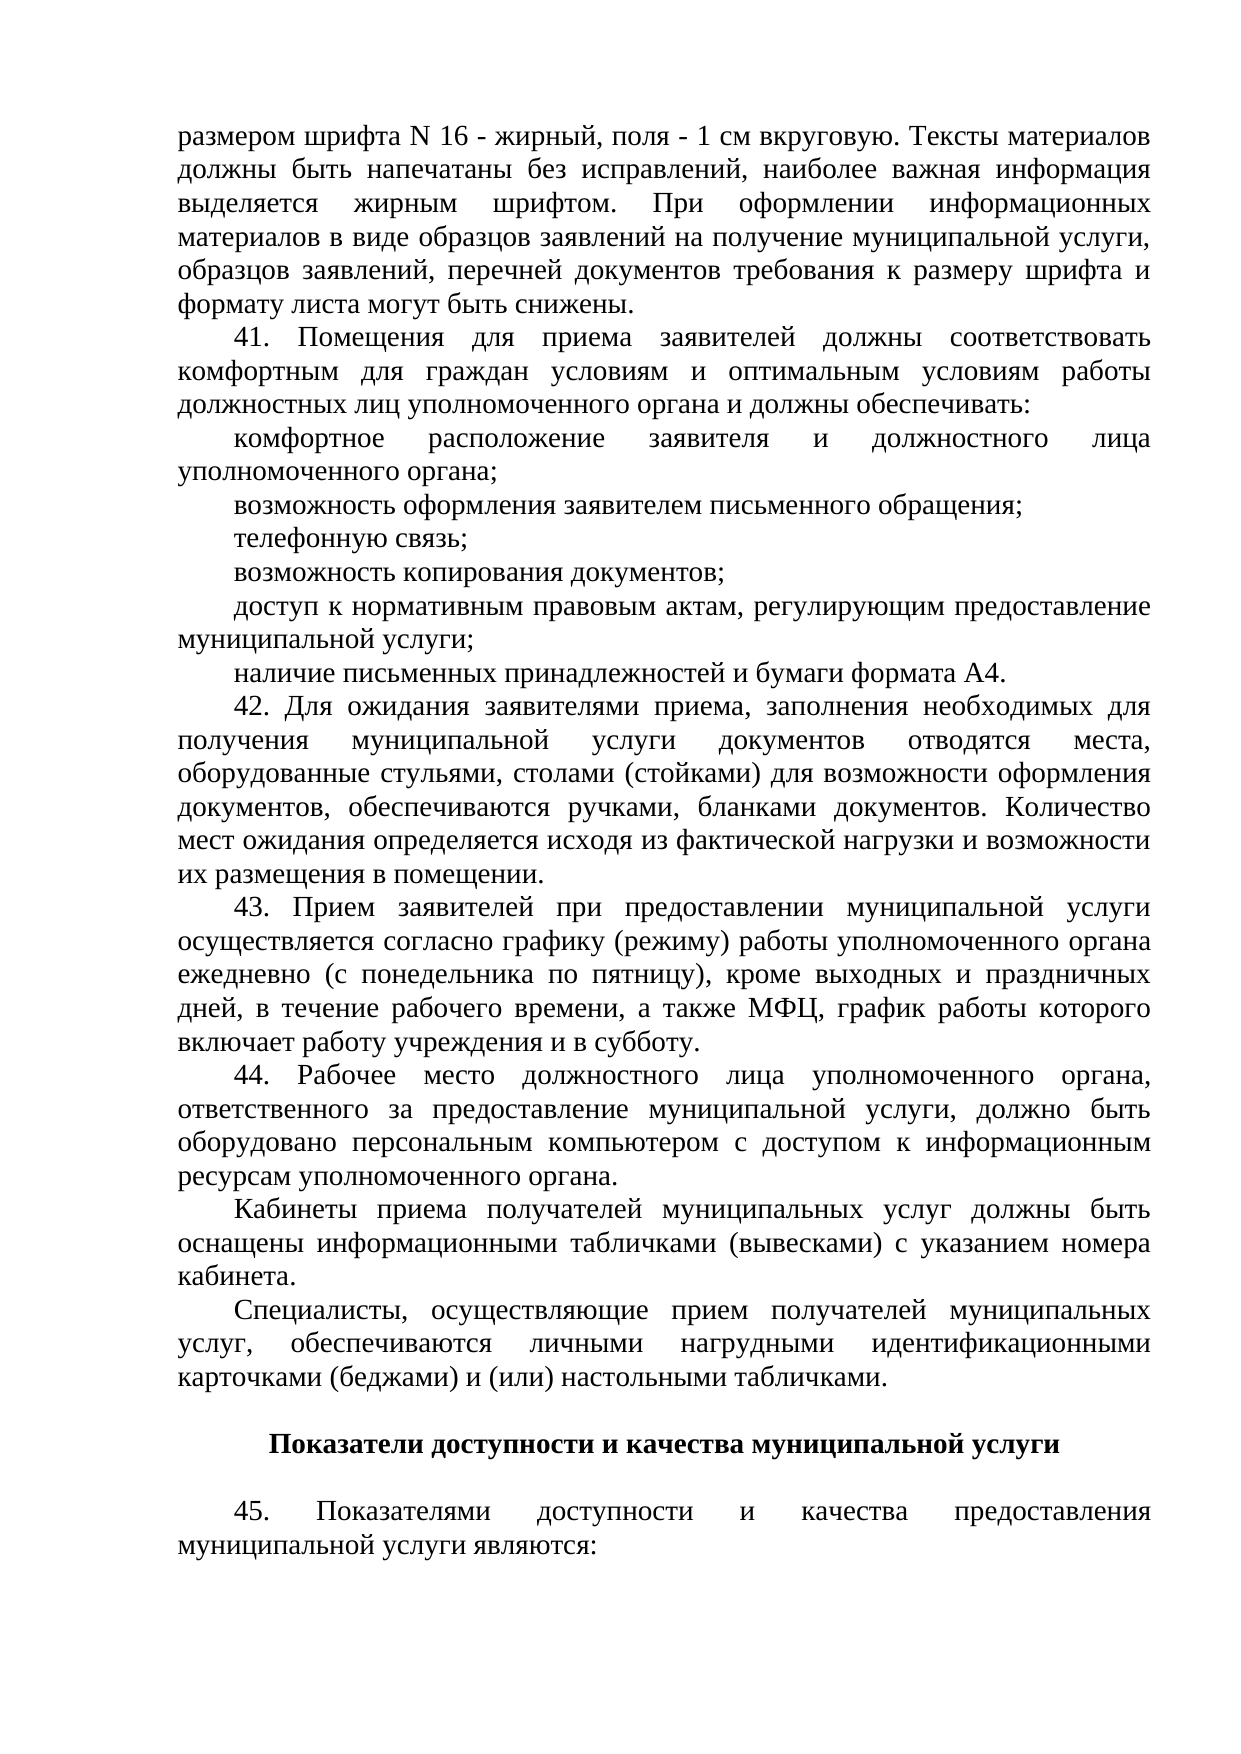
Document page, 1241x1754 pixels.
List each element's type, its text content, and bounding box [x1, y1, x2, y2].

text комфортное расположение заявителя и должностного лица уполномоченного органа; [177, 420, 1152, 487]
text 44. Рабочее место должностного лица уполномоченного органа, ответственного за предоставление муниципальной услуги, должно быть оборудовано персональным компьютером с доступом к информационным ресурсам уполномоченного органа. [177, 1057, 1152, 1191]
text Кабинеты приема получателей муниципальных услуг должны быть оснащены информационными табличками (вывесками) с указанием номера кабинета. [177, 1191, 1152, 1292]
text 41. Помещения для приема заявителей должны соответствовать комфортным для граждан условиям и оптимальным условиям работы должностных лиц уполномоченного органа и должны обеспечивать: [177, 319, 1152, 420]
text Показатели доступности и качества муниципальной услуги [177, 1426, 1152, 1460]
text 42. Для ожидания заявителями приема, заполнения необходимых для получения муниципальной услуги документов отводятся места, оборудованные стульями, столами (стойками) для возможности оформления документов, обеспечиваются ручками, бланками документов. Количество мест ожидания определяется исходя из фактической нагрузки и возможности их размещения в помещении. [177, 688, 1152, 889]
text доступ к нормативным правовым актам, регулирующим предоставление муниципальной услуги; [177, 588, 1152, 655]
text 43. Прием заявителей при предоставлении муниципальной услуги осуществляется согласно графику (режиму) работы уполномоченного органа ежедневно (с понедельника по пятницу), кроме выходных и праздничных дней, в течение рабочего времени, а также МФЦ, график работы которого включает работу учреждения и в субботу. [177, 889, 1152, 1057]
text возможность оформления заявителем письменного обращения; [177, 487, 1152, 521]
text возможность копирования документов; [177, 554, 1152, 588]
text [177, 118, 1152, 319]
text 45. Показателями доступности и качества предоставления муниципальной услуги являются: [177, 1493, 1152, 1560]
text наличие письменных принадлежностей и бумаги формата A4. [177, 655, 1152, 688]
text телефонную связь; [177, 521, 1152, 554]
text Специалисты, осуществляющие прием получателей муниципальных услуг, обеспечиваются личными нагрудными идентификационными карточками (беджами) и (или) настольными табличками. [177, 1292, 1152, 1393]
